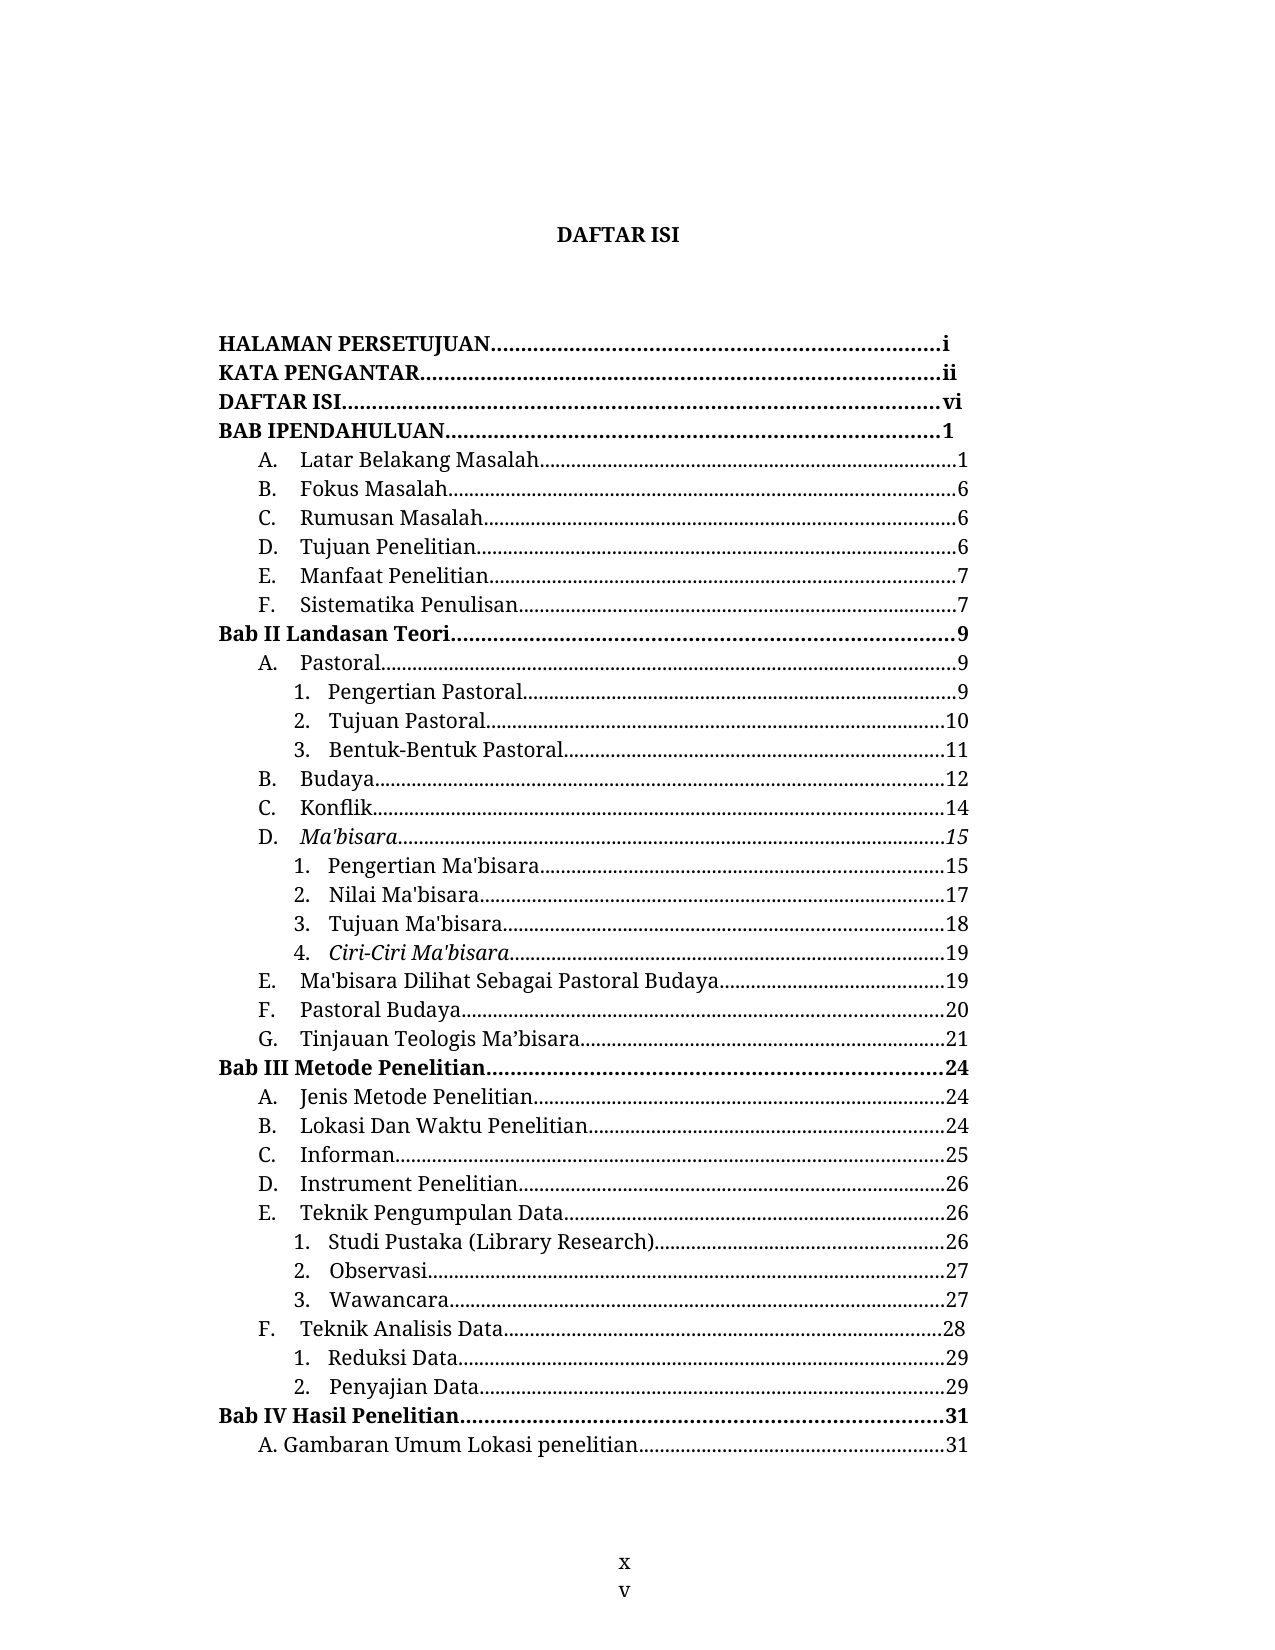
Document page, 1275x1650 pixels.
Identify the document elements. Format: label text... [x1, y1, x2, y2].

list Pengertian Ma'bisara 15 [293, 850, 1018, 879]
list Manfaat Penelitian 7 [258, 560, 1018, 589]
text A. Gambaran Umum Lokasi penelitian 31 [258, 1429, 1018, 1458]
list Bentuk-Bentuk Pastoral 11 [293, 734, 1018, 763]
text Bab II Landasan Teori 9 [218, 618, 1018, 647]
list Tujuan Pastoral 10 [293, 705, 1018, 734]
list Sistematika Penulisan 7 [258, 589, 1018, 618]
list Reduksi Data 29 [293, 1342, 1018, 1371]
list Instrument Penelitian 26 [258, 1168, 1018, 1197]
text BAB IPENDAHULUAN 1 [218, 416, 1018, 444]
list Jenis Metode Penelitian 24 [258, 1082, 1018, 1111]
text DAFTAR ISI [218, 225, 1018, 246]
text Bab IV Hasil Penelitian 31 [218, 1400, 1018, 1429]
list Ciri-Ciri Ma'bisara 19 [293, 937, 1018, 966]
list Fokus Masalah 6 [258, 473, 1018, 502]
list Nilai Ma'bisara 17 [293, 879, 1018, 908]
list Wawancara 27 [293, 1284, 1018, 1313]
list Lokasi Dan Waktu Penelitian 24 [258, 1111, 1018, 1139]
text DAFTAR ISI vi [218, 387, 1018, 416]
text KATA PENGANTAR ii [218, 358, 1018, 387]
list Latar Belakang Masalah 1 [258, 444, 1018, 473]
list Ma'bisara Dilihat Sebagai Pastoral Budaya 19 [258, 966, 1018, 995]
list Tujuan Ma'bisara 18 [293, 908, 1018, 937]
list Rumusan Masalah 6 [258, 502, 1018, 531]
list Tinjauan Teologis Ma’bisara 21 [258, 1024, 1018, 1053]
text Bab III Metode Penelitian 24 [218, 1053, 1018, 1082]
list Pastoral 9 [258, 647, 1018, 676]
list Budaya 12 [258, 763, 1018, 792]
list Ma'bisara 15 [258, 821, 1018, 850]
text HALAMAN PERSETUJUAN i [218, 329, 1018, 358]
list Teknik Analisis Data 28 [258, 1313, 1018, 1342]
list Tujuan Penelitian 6 [258, 531, 1018, 560]
list Observasi 27 [293, 1255, 1018, 1284]
list Penyajian Data 29 [293, 1371, 1018, 1400]
list Pengertian Pastoral 9 [293, 676, 1018, 705]
list Pastoral Budaya 20 [258, 995, 1018, 1024]
list Informan 25 [258, 1139, 1018, 1168]
list Studi Pustaka (Library Research) 26 [293, 1226, 1018, 1255]
list Konflik 14 [258, 792, 1018, 821]
list Teknik Pengumpulan Data 26 [258, 1197, 1018, 1226]
